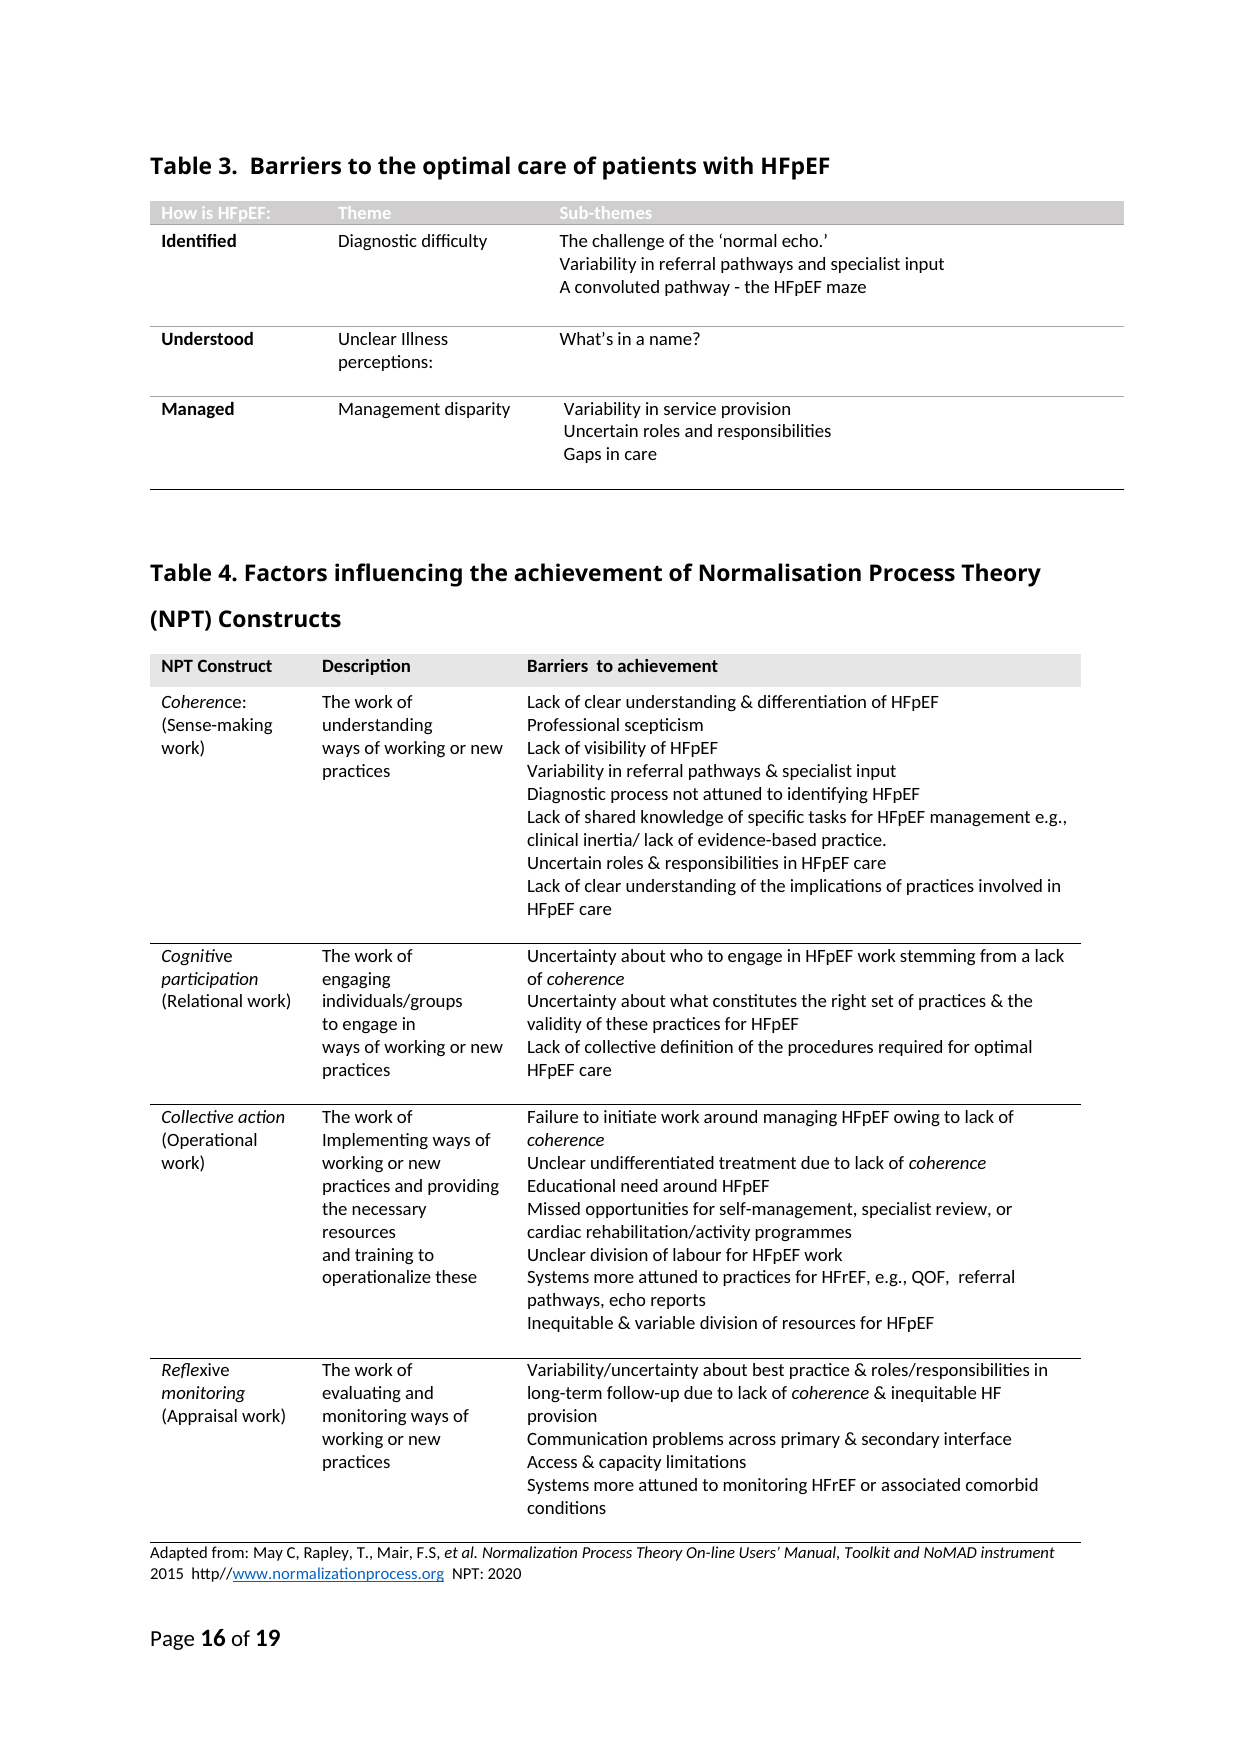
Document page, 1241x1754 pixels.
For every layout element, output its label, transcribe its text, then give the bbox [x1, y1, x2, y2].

table_cell Failure to initiate work around managing HFpEF owing to lack of coherence Unclear undifferentiated treatment due to lack of coherence Educational need around HFpEF Missed opportunities for self-management, specialist review, or cardiac rehabilitation/activity programmes Unclear division of labour for HFpEF work Systems more attuned to practices for HFrEF, e.g., QOF, referral pathways, echo reports Inequitable & variable division of resources for HFpEF [516, 1105, 1081, 1357]
table_header Description [311, 654, 516, 687]
table_cell Understood [150, 327, 327, 396]
table_header Sub-themes [548, 201, 1124, 224]
table_header NPT Construct [150, 654, 311, 687]
table_cell Variability in service provision Uncertain roles and responsibilities Gaps in care [548, 397, 1124, 488]
table_cell Management disparity [327, 397, 548, 488]
table_cell Coherence: (Sense-making work) [150, 687, 311, 943]
table_header Barriers to achievement [516, 654, 1081, 687]
table_cell The work of understanding ways of working or new practices [311, 687, 516, 943]
table_cell The work of Implementing ways of working or new practices and providing the necessary resources and training to operationalize these [311, 1105, 516, 1357]
table_cell Identified [150, 225, 327, 326]
table_cell The work of engaging individuals/groups to engage in ways of working or new practices [311, 944, 516, 1104]
table_cell Diagnostic difficulty [327, 225, 548, 326]
table_cell Reflexive monitoring (Appraisal work) [150, 1359, 311, 1542]
text Adapted from: May C, Rapley, T., Mair, F.S, et al. Normalization Process Theory On-line Users’ Manual, Toolkit and NoMAD instrument 2015 http//www.normalizationprocess.org NPT: 2020 [150, 1543, 1090, 1583]
table_header Theme [327, 201, 548, 224]
table_cell Variability/uncertainty about best practice & roles/responsibilities in long-term follow-up due to lack of coherence & inequitable HF provision Communication problems across primary & secondary interface Access & capacity limitations Systems more attuned to monitoring HFrEF or associated comorbid conditions [516, 1359, 1081, 1542]
table_header How is HFpEF: [150, 201, 327, 224]
table_cell Managed [150, 397, 327, 488]
table_cell Collective action (Operational work) [150, 1105, 311, 1357]
table_cell Cognitive participation (Relational work) [150, 944, 311, 1104]
table_cell Unclear Illness perceptions: [327, 327, 548, 396]
text Table 3. Barriers to the optimal care of patients with HFpEF [150, 150, 1090, 181]
table_cell The challenge of the ‘normal echo.’ Variability in referral pathways and specialist input A convoluted pathway - the HFpEF maze [548, 225, 1124, 326]
table_cell What’s in a name? [548, 327, 1124, 396]
table_cell The work of evaluating and monitoring ways of working or new practices [311, 1359, 516, 1542]
table_cell Uncertainty about who to engage in HFpEF work stemming from a lack of coherence Uncertainty about what constitutes the right set of practices & the validity of these practices for HFpEF Lack of collective definition of the procedures required for optimal HFpEF care [516, 944, 1081, 1104]
text Table 4. Factors influencing the achievement of Normalisation Process Theory (NPT) Constructs [150, 556, 1090, 634]
table_cell Lack of clear understanding & differentiation of HFpEF Professional scepticism Lack of visibility of HFpEF Variability in referral pathways & specialist input Diagnostic process not attuned to identifying HFpEF Lack of shared knowledge of specific tasks for HFpEF management e.g., clinical inertia/ lack of evidence-based practice. Uncertain roles & responsibilities in HFpEF care Lack of clear understanding of the implications of practices involved in HFpEF care [516, 687, 1081, 943]
